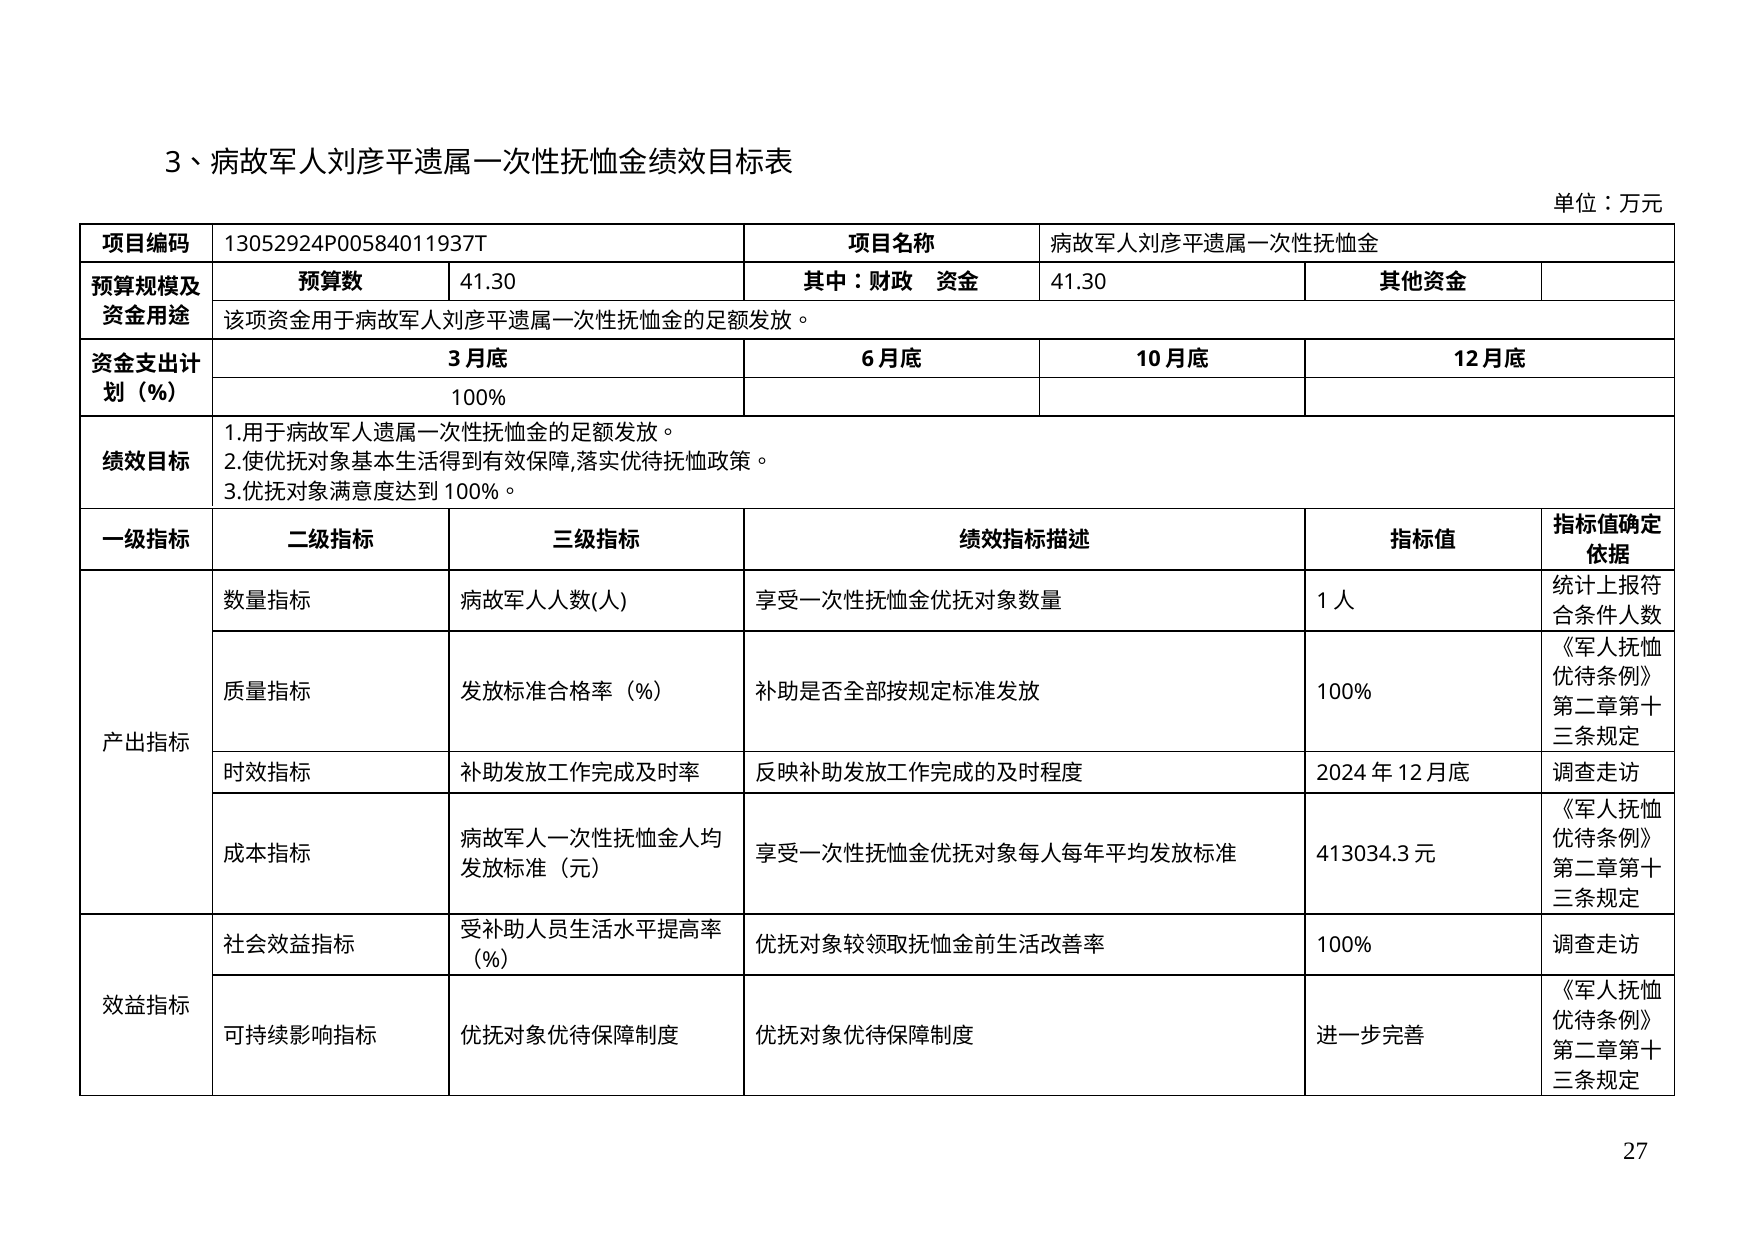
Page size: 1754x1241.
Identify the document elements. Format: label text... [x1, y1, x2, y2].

table_cell 《军人抚恤优待条例》第二章第十三条规定 [1542, 632, 1674, 751]
table_cell [745, 378, 1039, 415]
table_cell 100% [1306, 632, 1541, 751]
table_cell [1040, 378, 1304, 415]
table_cell 成本指标 [213, 794, 448, 913]
table_cell 《军人抚恤优待条例》第二章第十三条规定 [1542, 976, 1674, 1095]
table_header 三级指标 [450, 509, 743, 569]
table_cell 质量指标 [213, 632, 448, 751]
table_cell 病故军人一次性抚恤金人均发放标准（元） [450, 794, 743, 913]
table_cell 13052924P00584011937T [213, 225, 743, 261]
table_cell 项目名称 [745, 225, 1039, 261]
table_header 绩效指标描述 [745, 509, 1304, 569]
table_cell 享受一次性抚恤金优抚对象数量 [745, 571, 1304, 630]
table_cell 预算规模及资金用途 [81, 263, 212, 338]
table_cell 优抚对象优待保障制度 [745, 976, 1304, 1095]
table_cell 发放标准合格率（%） [450, 632, 743, 751]
table_cell 进一步完善 [1306, 976, 1541, 1095]
table_header 指标值确定依据 [1542, 509, 1674, 569]
table_cell 6月底 [745, 340, 1039, 377]
table_cell 其他资金 [1306, 263, 1541, 300]
table_cell 3月底 [213, 340, 743, 377]
table_cell 该项资金用于病故军人刘彦平遗属一次性抚恤金的足额发放。 [213, 301, 1674, 338]
table_cell 统计上报符合条件人数 [1542, 571, 1674, 630]
table_cell 受补助人员生活水平提高率（%） [450, 915, 743, 974]
table_cell 100% [1306, 915, 1541, 974]
table_cell 项目编码 [81, 225, 212, 261]
table_cell 优抚对象较领取抚恤金前生活改善率 [745, 915, 1304, 974]
table_cell 1人 [1306, 571, 1541, 630]
table_cell 病故军人刘彦平遗属一次性抚恤金 [1040, 225, 1674, 261]
table_cell 41.30 [1040, 263, 1304, 300]
table_header 二级指标 [213, 509, 448, 569]
table_cell 社会效益指标 [213, 915, 448, 974]
table_cell 绩效目标 [81, 417, 212, 506]
table_cell 效益指标 [81, 915, 212, 1095]
table_cell 产出指标 [81, 571, 212, 913]
table_cell 12月底 [1306, 340, 1674, 377]
table_cell 41.30 [450, 263, 743, 300]
table_cell 补助是否全部按规定标准发放 [745, 632, 1304, 751]
table_cell 调查走访 [1542, 752, 1674, 792]
table_cell 病故军人人数(人) [450, 571, 743, 630]
table_cell [1306, 378, 1674, 415]
table_cell 413034.3元 [1306, 794, 1541, 913]
table_cell 时效指标 [213, 752, 448, 792]
table_cell 其中：财政 资金 [745, 263, 1039, 300]
table_cell 资金支出计划（%） [81, 340, 212, 415]
table_cell 预算数 [213, 263, 448, 300]
table_cell 1.用于病故军人遗属一次性抚恤金的足额发放。 2.使优抚对象基本生活得到有效保障,落实优待抚恤政策。 3.优抚对象满意度达到100%。 [213, 417, 1674, 506]
table_header 指标值 [1306, 509, 1541, 569]
table_cell [1542, 263, 1674, 300]
table_cell 10月底 [1040, 340, 1304, 377]
table_cell 优抚对象优待保障制度 [450, 976, 743, 1095]
table_cell 补助发放工作完成及时率 [450, 752, 743, 792]
table_cell 《军人抚恤优待条例》第二章第十三条规定 [1542, 794, 1674, 913]
table_cell 享受一次性抚恤金优抚对象每人每年平均发放标准 [745, 794, 1304, 913]
table_cell 2024年12月底 [1306, 752, 1541, 792]
table_cell 数量指标 [213, 571, 448, 630]
text 3、病故军人刘彦平遗属一次性抚恤金绩效目标表 [106, 142, 1648, 181]
table_header 一级指标 [81, 509, 212, 569]
table_cell 可持续影响指标 [213, 976, 448, 1095]
table_header 单位：万元 [81, 183, 1674, 223]
table_cell 100% [213, 378, 743, 415]
table_cell 反映补助发放工作完成的及时程度 [745, 752, 1304, 792]
table_cell 调查走访 [1542, 915, 1674, 974]
